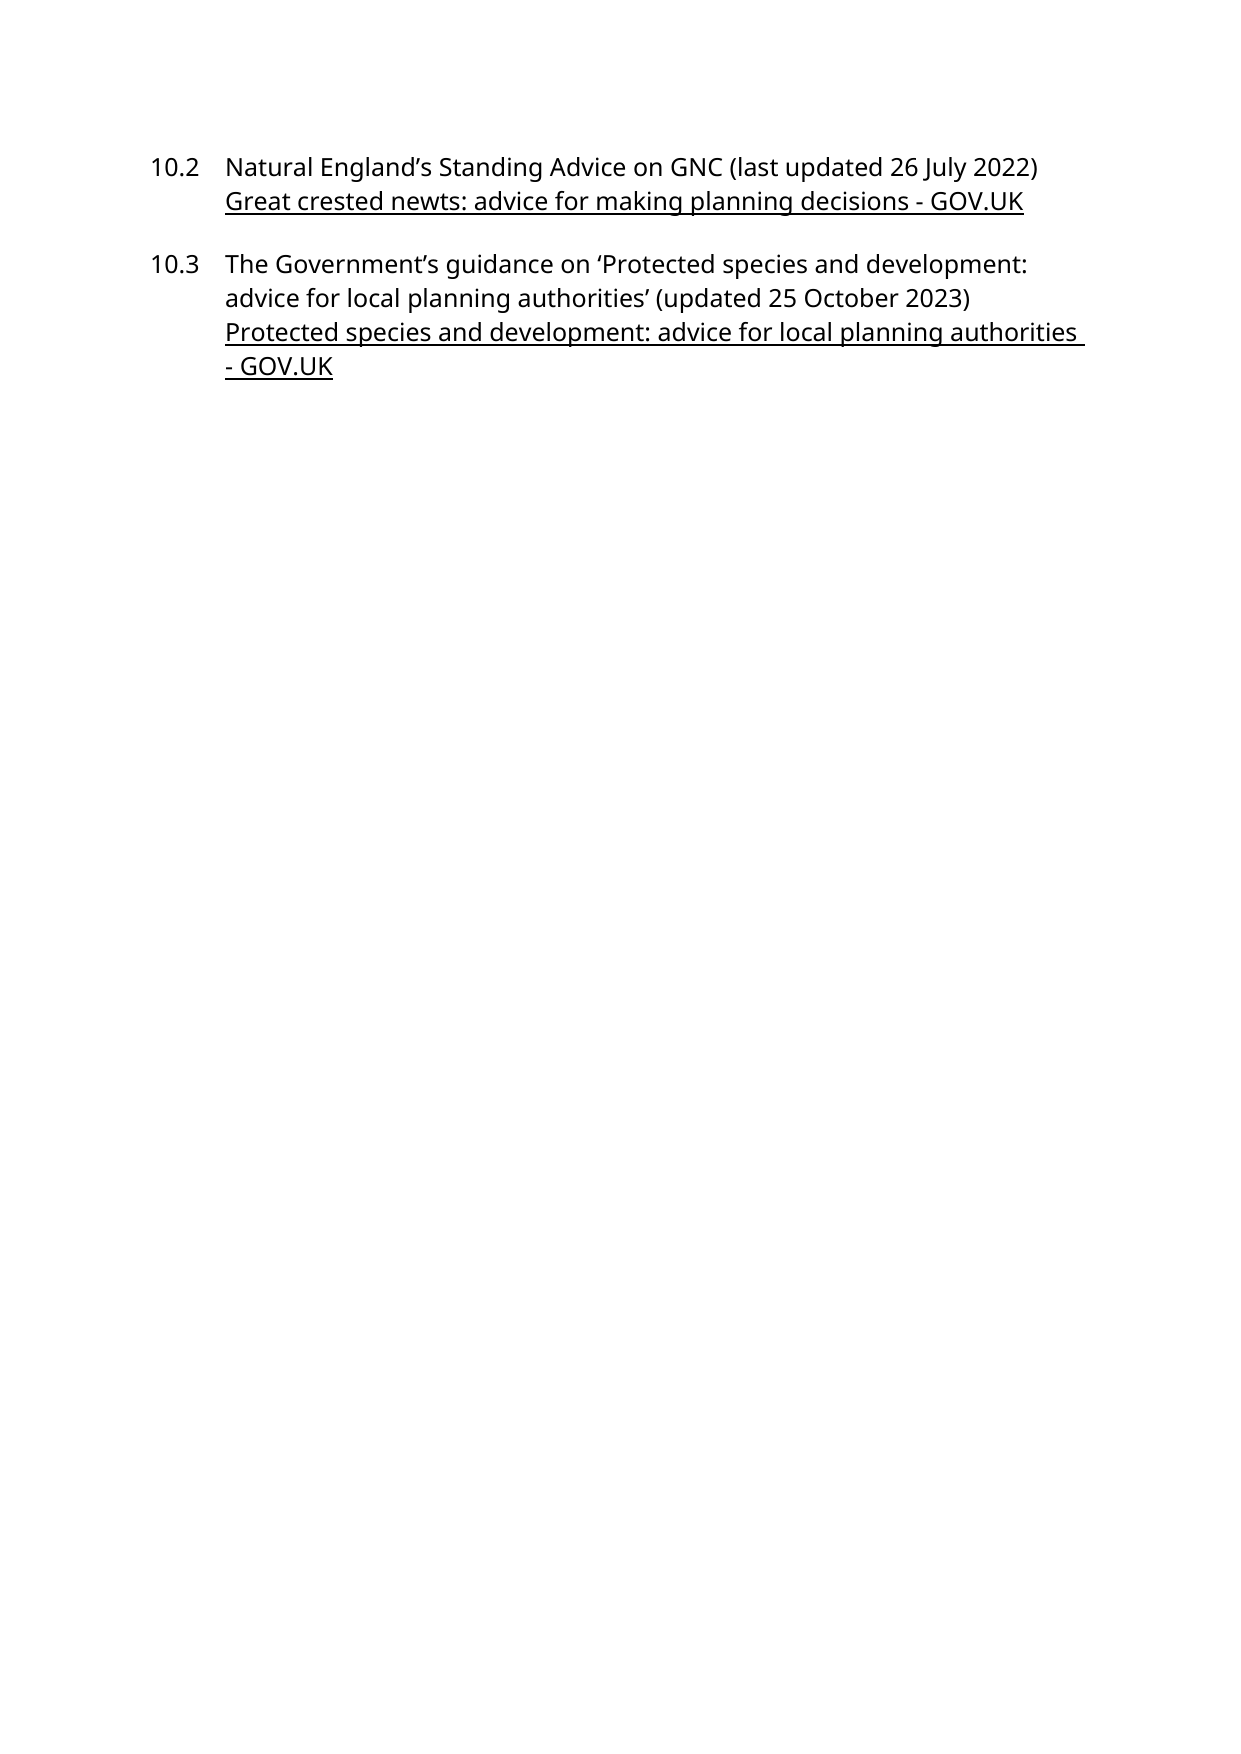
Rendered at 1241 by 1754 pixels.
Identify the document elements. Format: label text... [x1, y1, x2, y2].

text 10.3 The Government’s guidance on ‘Protected species and development: advice for local planning authorities’ (updated 25 October 2023) Protected species and development: advice for local planning authorities - GOV.UK [150, 247, 1090, 383]
text 10.2 Natural England’s Standing Advice on GNC (last updated 26 July 2022) Great crested newts: advice for making planning decisions - GOV.UK [150, 150, 1090, 247]
